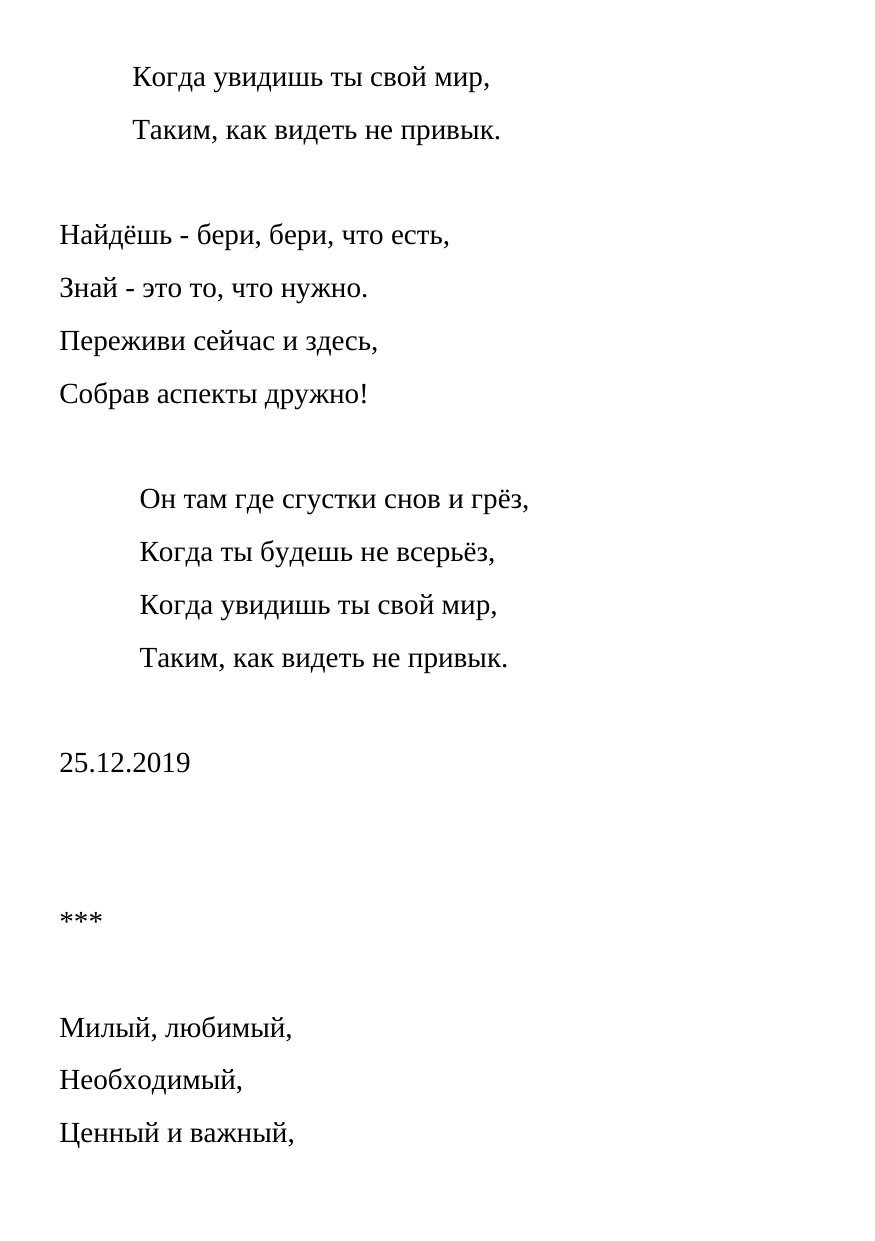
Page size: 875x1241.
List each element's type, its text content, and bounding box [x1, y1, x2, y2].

list Ценный и важный, [59, 1115, 815, 1149]
list Переживи сейчас и здесь, [59, 323, 815, 357]
list Когда ты будешь не всерьёз, [59, 534, 815, 568]
list Когда увидишь ты свой мир, [59, 587, 815, 621]
list Таким, как видеть не привык. [59, 112, 815, 145]
list Таким, как видеть не привык. [59, 640, 815, 673]
list *** [59, 904, 815, 938]
list Он там где сгустки снов и грёз, [59, 482, 815, 515]
list Собрав аспекты дружно! [59, 376, 815, 409]
list Необходимый, [59, 1062, 815, 1096]
list Найдёшь - бери, бери, что есть, [59, 217, 815, 251]
list 25.12.2019 [59, 746, 815, 779]
list Когда увидишь ты свой мир, [59, 59, 815, 93]
list Знай - это то, что нужно. [59, 270, 815, 304]
list Милый, любимый, [59, 1010, 815, 1043]
